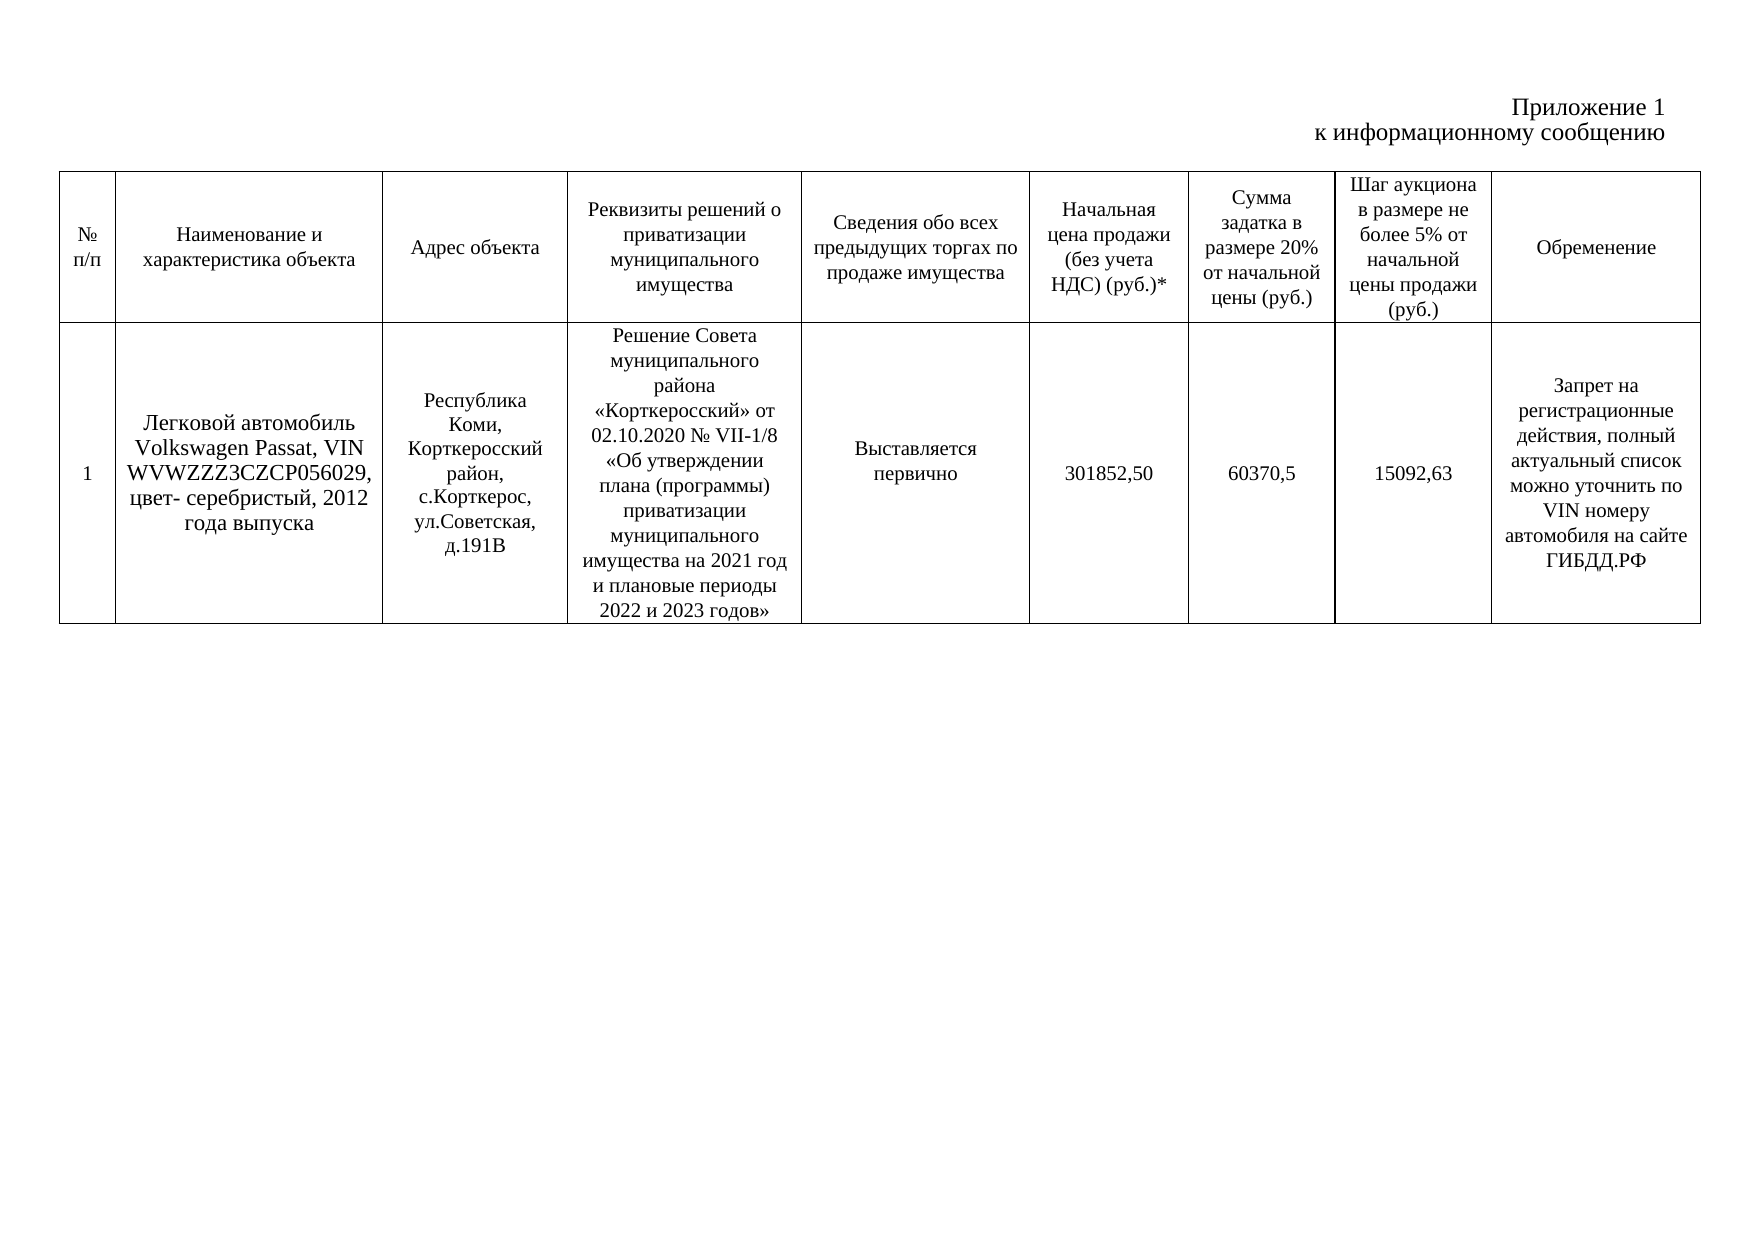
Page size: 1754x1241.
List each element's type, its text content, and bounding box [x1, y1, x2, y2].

table_cell Республика Коми, Корткеросский район, с.Корткерос, ул.Советская, д.191В [383, 323, 567, 623]
table_cell Решение Совета муниципального района «Корткеросский» от 02.10.2020 № VII-1/8 «Об утверждении плана (программы) приватизации муниципального имущества на 2021 год и плановые периоды 2022 и 2023 годов» [568, 323, 801, 623]
table_header Наименование и характеристика объекта [116, 172, 382, 322]
table_header Сведения обо всех предыдущих торгах по продаже имущества [802, 172, 1029, 322]
table_header Сумма задатка в размере 20% от начальной цены (руб.) [1189, 172, 1334, 322]
table_header Реквизиты решений о приватизации муниципального имущества [568, 172, 801, 322]
table_header Шаг аукциона в размере не более 5% от начальной цены продажи (руб.) [1336, 172, 1491, 322]
text к информационному сообщению [118, 121, 1665, 146]
text Приложение 1 [118, 96, 1665, 121]
table_cell Выставляется первично [802, 323, 1029, 623]
table_header Адрес объекта [383, 172, 567, 322]
table_header № п/п [60, 172, 115, 322]
table_cell Запрет на регистрационные действия, полный актуальный список можно уточнить по VIN номеру автомобиля на сайте ГИБДД.РФ [1492, 323, 1700, 623]
table_header Начальная цена продажи (без учета НДС) (руб.)* [1030, 172, 1188, 322]
table_cell 301852,50 [1030, 323, 1188, 623]
table_header Обременение [1492, 172, 1700, 322]
table_cell Легковой автомобиль Volkswagen Passat, VIN WVWZZZ3CZCP056029, цвет- серебристый, 2012 года выпуска [116, 323, 382, 623]
table_cell 15092,63 [1336, 323, 1491, 623]
table_cell 60370,5 [1189, 323, 1334, 623]
table_cell 1 [60, 323, 115, 623]
